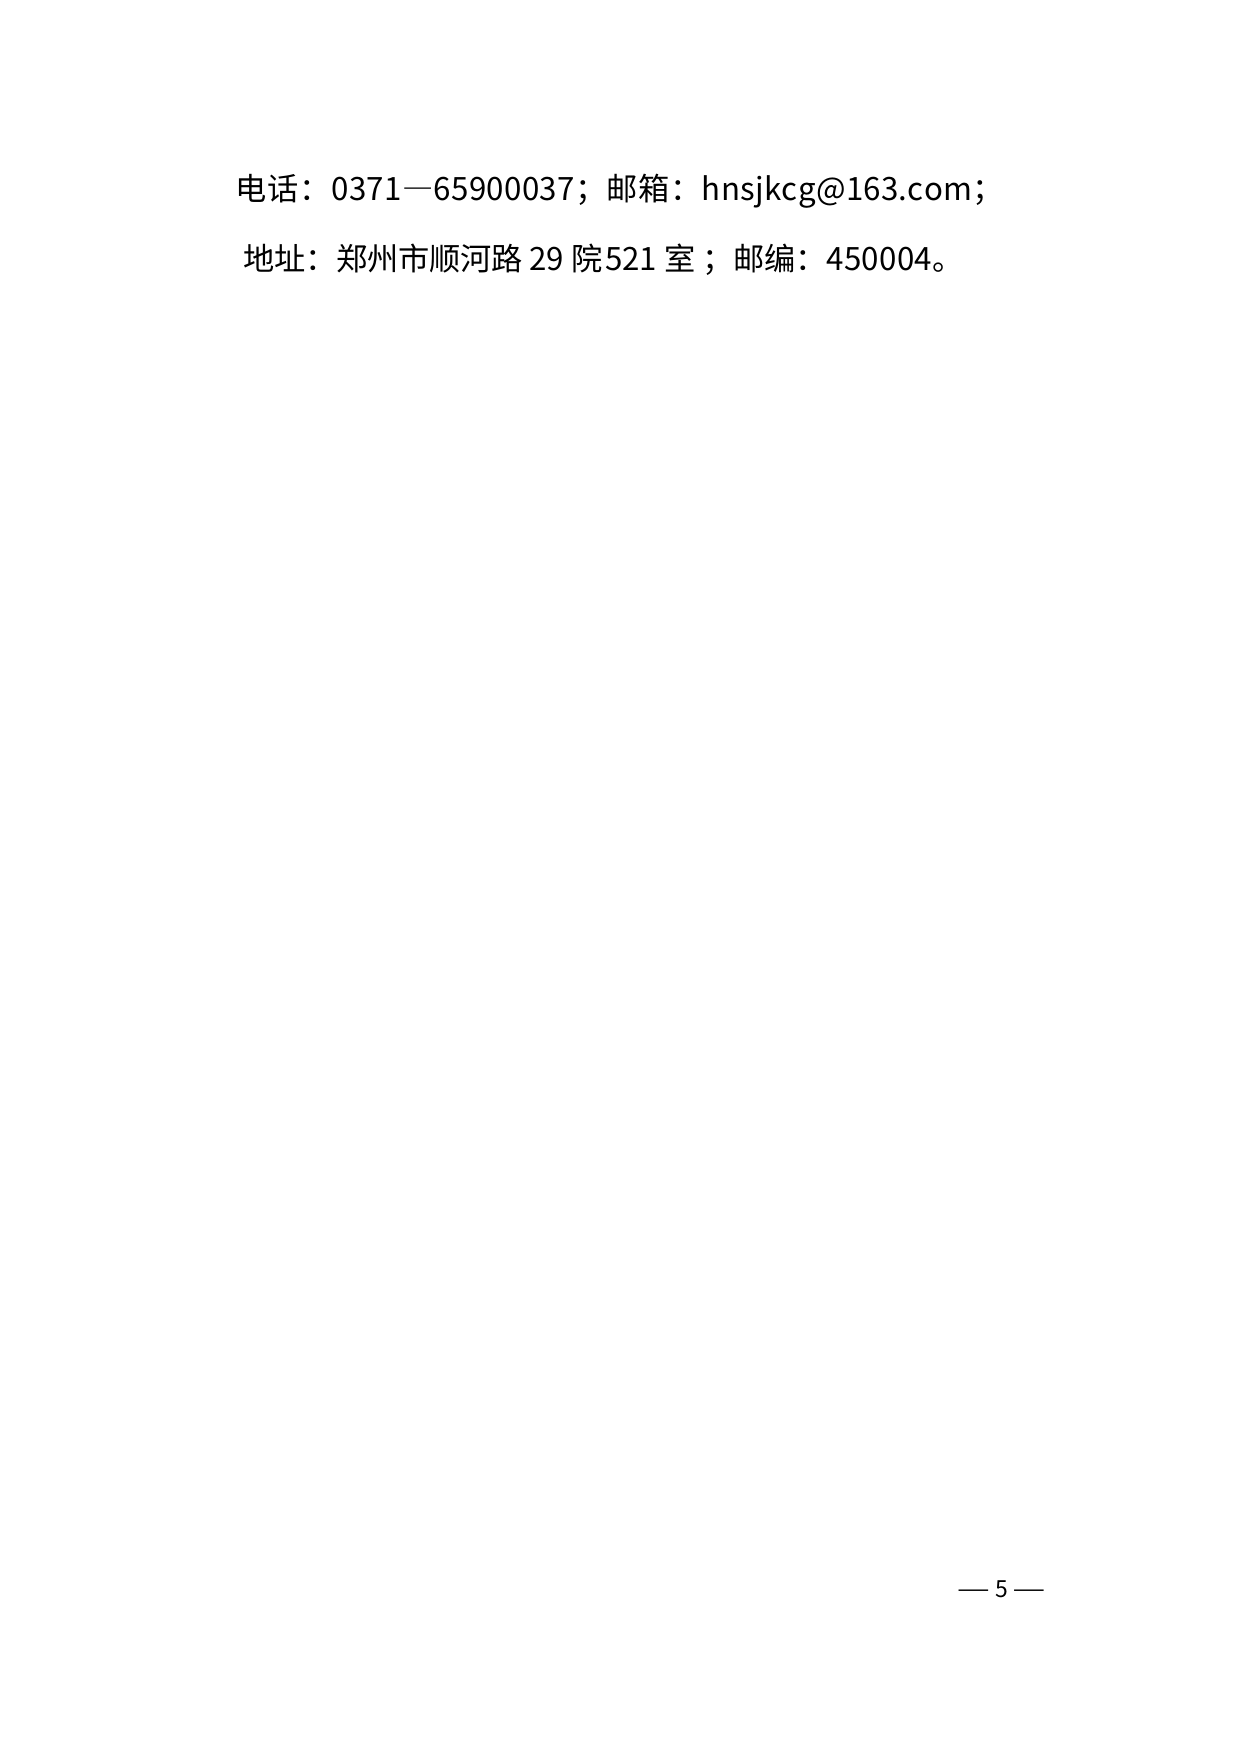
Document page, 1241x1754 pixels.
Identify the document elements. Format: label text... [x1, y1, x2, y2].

text 电话：0371—65900037；邮箱：hnsjkcg@163.com； 地址：郑州市顺河路 29 院 521 室 ；邮编：450004。 [236, 164, 978, 279]
